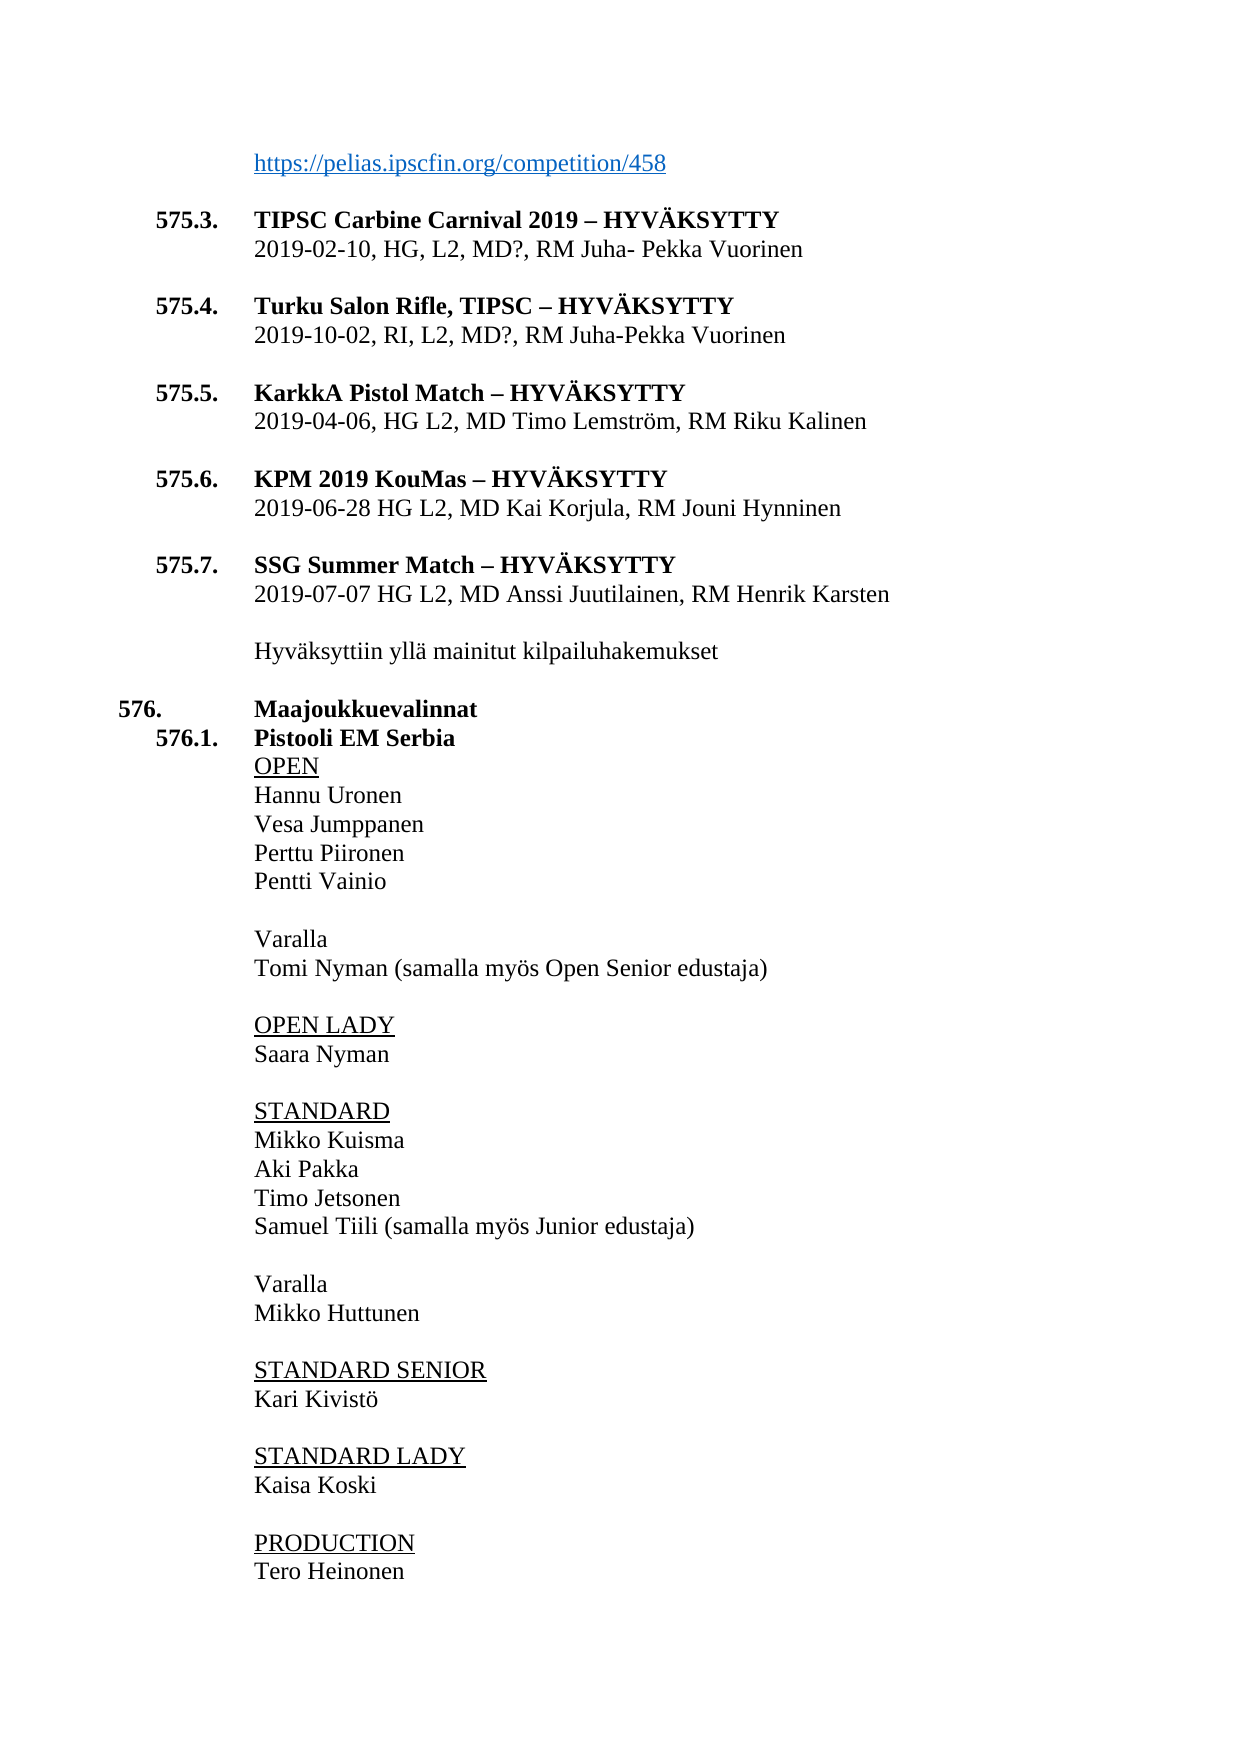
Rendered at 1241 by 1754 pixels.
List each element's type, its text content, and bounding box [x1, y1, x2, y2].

text Saara Nyman [254, 1039, 1122, 1068]
text Aki Pakka [254, 1154, 1122, 1183]
text Samuel Tiili (samalla myös Junior edustaja) [254, 1211, 1122, 1240]
list KarkkA Pistol Match – HYVÄKSYTTY [156, 378, 1122, 406]
list Turku Salon Rifle, TIPSC – HYVÄKSYTTY [156, 291, 1122, 320]
text https://pelias.ipscfin.org/competition/458 [118, 148, 1122, 176]
text Mikko Kuisma [254, 1125, 1122, 1154]
text Kari Kivistö [254, 1384, 1122, 1413]
list 2019-10-02, RI, L2, MD?, RM Juha-Pekka Vuorinen [254, 320, 1122, 349]
list KPM 2019 KouMas – HYVÄKSYTTY [156, 464, 1122, 493]
text Tero Heinonen [254, 1556, 1122, 1585]
text 2019-02-10, HG, L2, MD?, RM Juha- Pekka Vuorinen [254, 234, 1122, 263]
text Pentti Vainio [254, 866, 1122, 895]
text Mikko Huttunen [254, 1298, 1122, 1326]
text Kaisa Koski [254, 1470, 1122, 1499]
text OPEN [254, 751, 1122, 780]
list 2019-06-28 HG L2, MD Kai Korjula, RM Jouni Hynninen [254, 493, 1122, 521]
text Timo Jetsonen [254, 1183, 1122, 1211]
text Tomi Nyman (samalla myös Open Senior edustaja) [254, 953, 1122, 981]
list Maajoukkuevalinnat [118, 694, 1122, 723]
text STANDARD [254, 1096, 1122, 1125]
text Perttu Piironen [254, 838, 1122, 866]
text Vesa Jumppanen [254, 809, 1122, 838]
text OPEN LADY [254, 1010, 1122, 1039]
list Pistooli EM Serbia [156, 723, 1122, 751]
text Varalla [254, 924, 1122, 953]
list SSG Summer Match – HYVÄKSYTTY [156, 550, 1122, 579]
text STANDARD LADY [254, 1441, 1122, 1470]
list TIPSC Carbine Carnival 2019 – HYVÄKSYTTY [156, 205, 1122, 234]
text Hyväksyttiin yllä mainitut kilpailuhakemukset [254, 636, 1122, 665]
text PRODUCTION [254, 1528, 1122, 1556]
list 2019-07-07 HG L2, MD Anssi Juutilainen, RM Henrik Karsten [254, 579, 1122, 608]
text Hannu Uronen [254, 780, 1122, 809]
text Varalla [254, 1269, 1122, 1298]
text STANDARD SENIOR [254, 1355, 1122, 1384]
list 2019-04-06, HG L2, MD Timo Lemström, RM Riku Kalinen [254, 406, 1122, 435]
